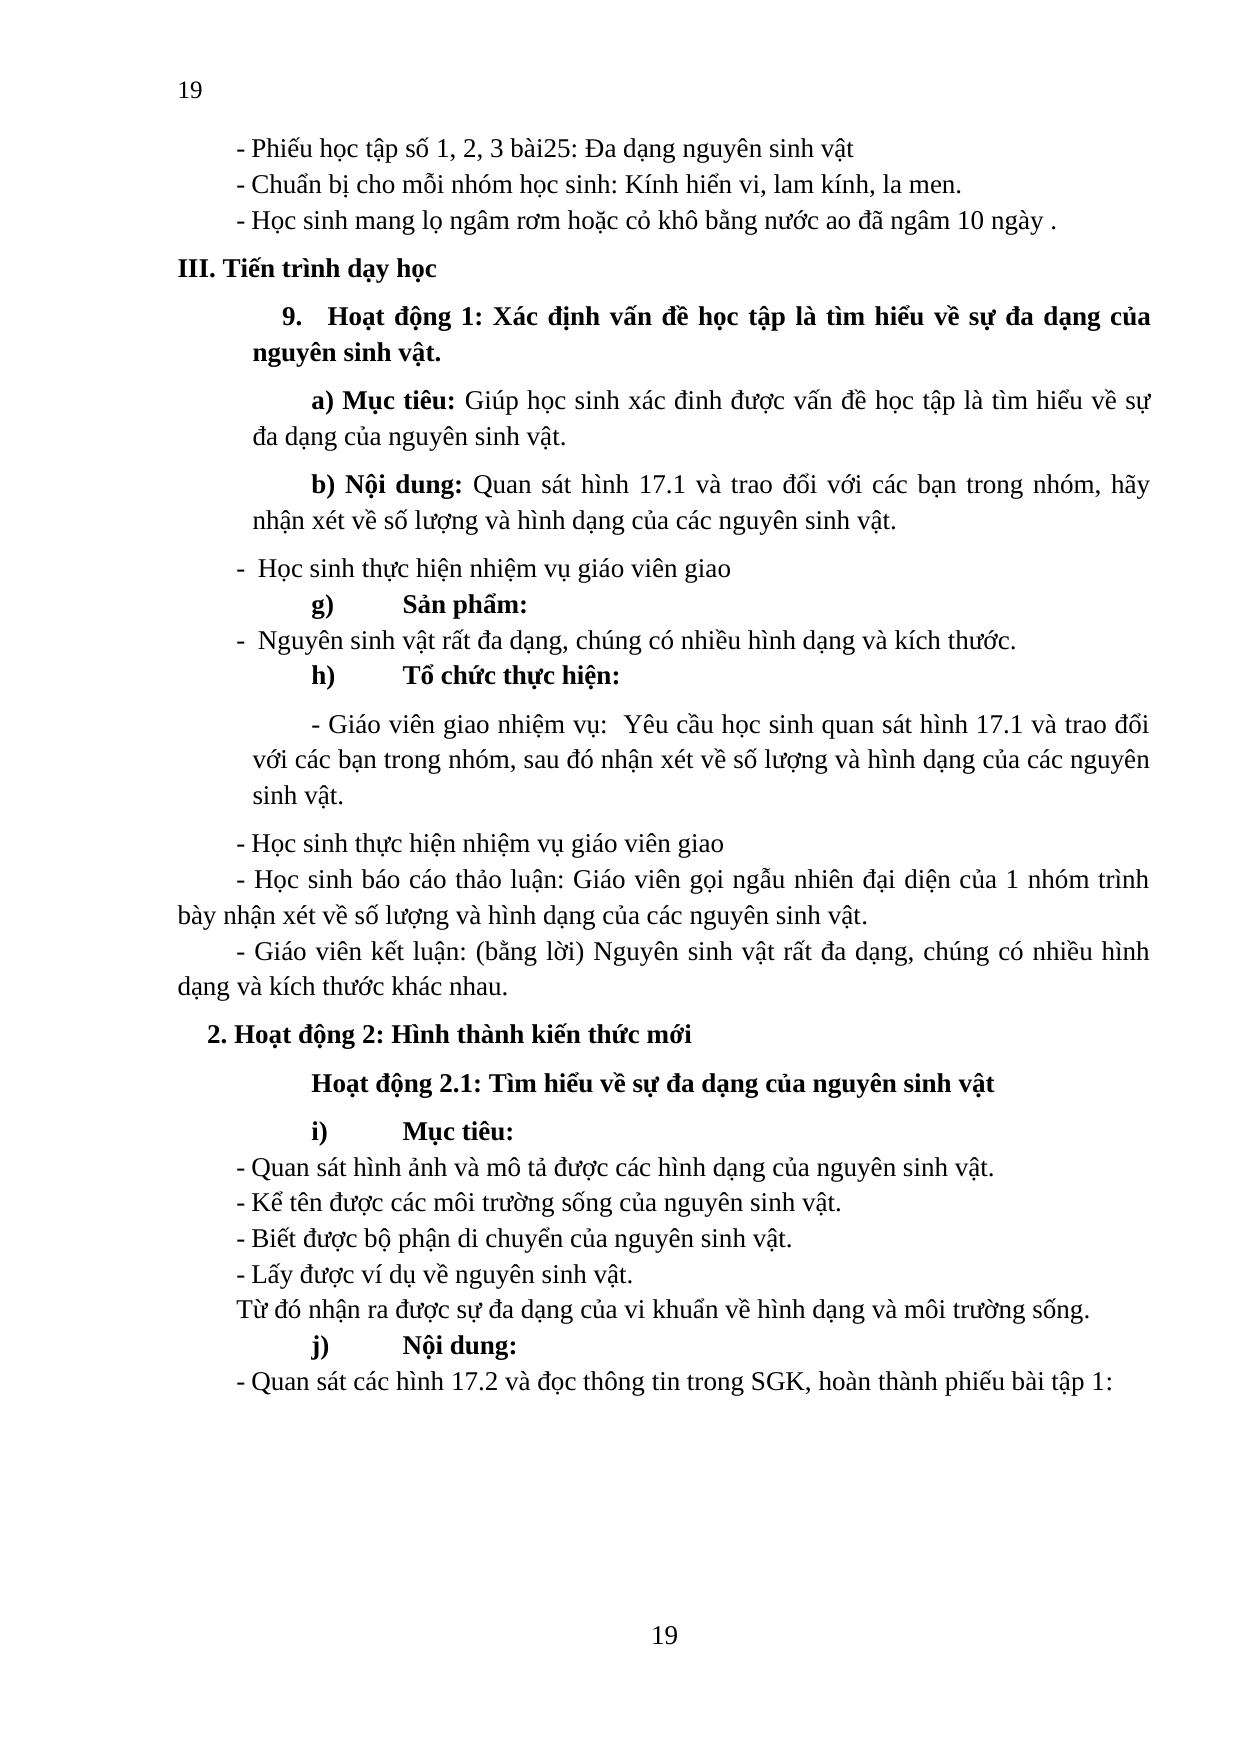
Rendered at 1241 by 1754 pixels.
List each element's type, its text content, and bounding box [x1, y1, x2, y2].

text III. Tiến trình dạy học [177, 252, 1152, 283]
list Lấy được ví dụ về nguyên sinh vật. [177, 1258, 1152, 1289]
list - Học sinh báo cáo thảo luận: Giáo viên gọi ngẫu nhiên đại diện của 1 nhóm trình bày nhận xét về số lượng và hình dạng của các nguyên sinh vật. [177, 863, 1152, 930]
list Quan sát hình ảnh và mô tả được các hình dạng của nguyên sinh vật. [177, 1151, 1152, 1182]
list Nguyên sinh vật rất đa dạng, chúng có nhiều hình dạng và kích thước. [177, 624, 1152, 655]
text 2. Hoạt động 2: Hình thành kiến thức mới [207, 1018, 1152, 1050]
list Phiếu học tập số 1, 2, 3 bài25: Đa dạng nguyên sinh vật [177, 132, 1152, 164]
list Quan sát các hình 17.2 và đọc thông tin trong SGK, hoàn thành phiếu bài tập 1: [177, 1365, 1152, 1396]
list Kể tên được các môi trường sống của nguyên sinh vật. [177, 1186, 1152, 1218]
list Sản phẩm: [252, 588, 1152, 619]
text Hoạt động 2.1: Tìm hiểu về sự đa dạng của nguyên sinh vật [252, 1067, 1152, 1098]
list Học sinh thực hiện nhiệm vụ giáo viên giao [177, 552, 1152, 583]
list Học sinh mang lọ ngâm rơm hoặc cỏ khô bằng nước ao đã ngâm 10 ngày . [177, 204, 1152, 235]
list Biết được bộ phận di chuyển của nguyên sinh vật. [177, 1222, 1152, 1253]
list Mục tiêu: [252, 1115, 1152, 1146]
text a) Mục tiêu: Giúp học sinh xác đinh được vấn đề học tập là tìm hiểu về sự đa dạng của nguyên sinh vật. [252, 384, 1152, 451]
list Nội dung: [252, 1329, 1152, 1361]
list Từ đó nhận ra được sự đa dạng của vi khuẩn về hình dạng và môi trường sống. [177, 1294, 1152, 1325]
list Chuẩn bị cho mỗi nhóm học sinh: Kính hiển vi, lam kính, la men. [177, 168, 1152, 199]
list Tổ chức thực hiện: [252, 659, 1152, 691]
list - Giáo viên kết luận: (bằng lời) Nguyên sinh vật rất đa dạng, chúng có nhiều hình dạng và kích thước khác nhau. [177, 934, 1152, 1001]
list Hoạt động 1: Xác định vấn đề học tập là tìm hiểu về sự đa dạng của nguyên sinh vật. [252, 300, 1152, 367]
list Học sinh thực hiện nhiệm vụ giáo viên giao [177, 827, 1152, 858]
text b) Nội dung: Quan sát hình 17.1 và trao đổi với các bạn trong nhóm, hãy nhận xét về số lượng và hình dạng của các nguyên sinh vật. [252, 468, 1152, 535]
text - Giáo viên giao nhiệm vụ: Yêu cầu học sinh quan sát hình 17.1 và trao đổi với các bạn trong nhóm, sau đó nhận xét về số lượng và hình dạng của các nguyên sinh vật. [252, 708, 1152, 810]
